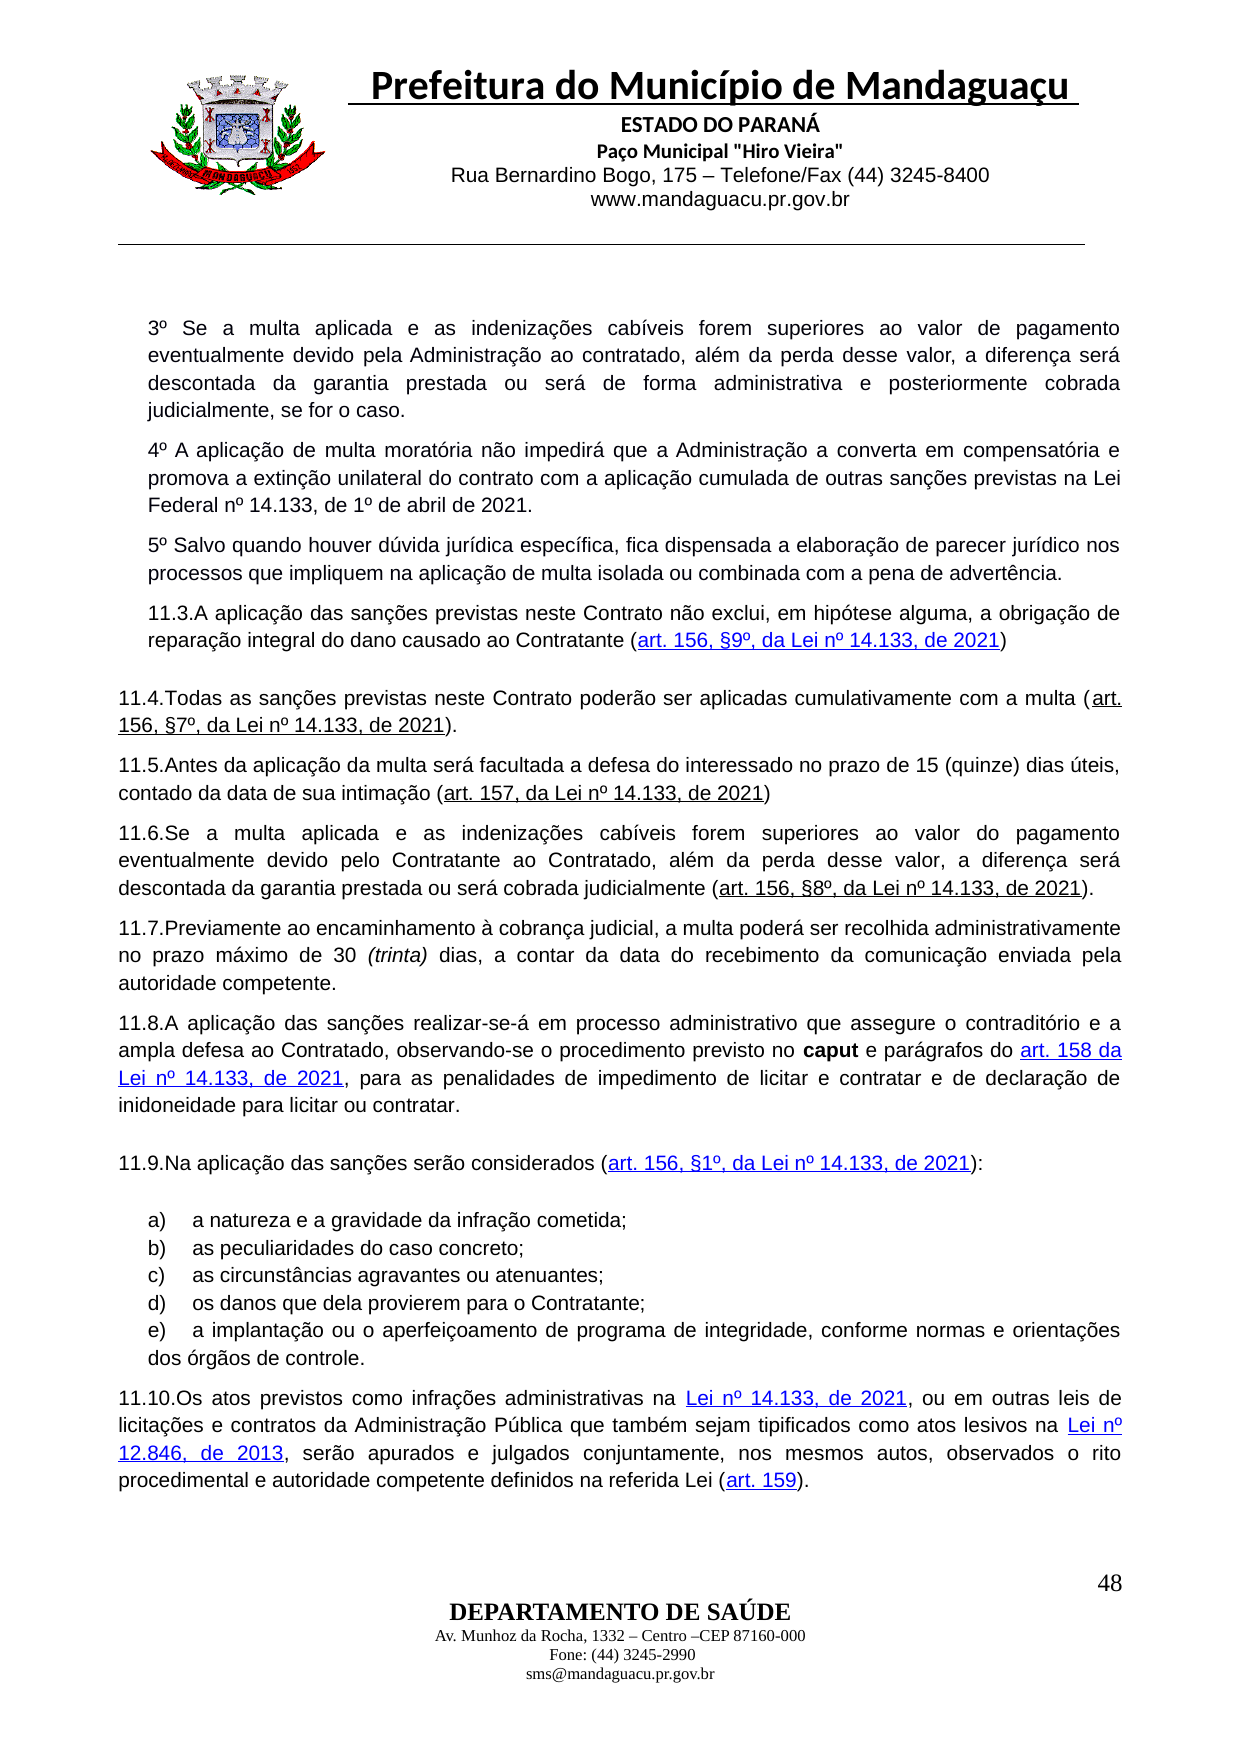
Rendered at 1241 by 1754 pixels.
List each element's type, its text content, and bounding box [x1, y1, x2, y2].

text 11.10.Os atos previstos como infrações administrativas na Lei nº 14.133, de 2021, ou em outras leis de licitações e contratos da Administração Pública que também sejam tipificados como atos lesivos na Lei nº 12.846, de 2013, serão apurados e julgados conjuntamente, nos mesmos autos, observados o rito procedimental e autoridade competente definidos na referida Lei (art. 159). [118, 1385, 1122, 1492]
text 11.3.A aplicação das sanções previstas neste Contrato não exclui, em hipótese alguma, a obrigação de reparação integral do dano causado ao Contratante (art. 156, §9º, da Lei nº 14.133, de 2021) [148, 600, 1122, 652]
text 11.9.Na aplicação das sanções serão considerados (art. 156, §1º, da Lei nº 14.133, de 2021): [118, 1150, 1122, 1174]
list 3º Se a multa aplicada e as indenizações cabíveis forem superiores ao valor de pagamento eventualmente devido pela Administração ao contratado, além da perda desse valor, a diferença será descontada da garantia prestada ou será de forma administrativa e posteriormente cobrada judicialmente, se for o caso. [148, 315, 1122, 422]
text 11.6.Se a multa aplicada e as indenizações cabíveis forem superiores ao valor do pagamento eventualmente devido pelo Contratante ao Contratado, além da perda desse valor, a diferença será descontada da garantia prestada ou será cobrada judicialmente (art. 156, §8º, da Lei nº 14.133, de 2021). [118, 820, 1122, 899]
list 4º A aplicação de multa moratória não impedirá que a Administração a converta em compensatória e promova a extinção unilateral do contrato com a aplicação cumulada de outras sanções previstas na Lei Federal nº 14.133, de 1º de abril de 2021. [148, 438, 1122, 517]
list a natureza e a gravidade da infração cometida; [148, 1208, 1122, 1232]
list as circunstâncias agravantes ou atenuantes; [148, 1263, 1122, 1287]
text 11.7.Previamente ao encaminhamento à cobrança judicial, a multa poderá ser recolhida administrativamente no prazo máximo de 30 (trinta) dias, a contar da data do recebimento da comunicação enviada pela autoridade competente. [118, 915, 1122, 994]
list 5º Salvo quando houver dúvida jurídica específica, fica dispensada a elaboração de parecer jurídico nos processos que impliquem na aplicação de multa isolada ou combinada com a pena de advertência. [148, 533, 1122, 584]
list a implantação ou o aperfeiçoamento de programa de integridade, conforme normas e orientações dos órgãos de controle. [148, 1318, 1122, 1369]
text 11.4.Todas as sanções previstas neste Contrato poderão ser aplicadas cumulativamente com a multa (art. 156, §7º, da Lei nº 14.133, de 2021). [118, 685, 1122, 737]
list os danos que dela provierem para o Contratante; [148, 1290, 1122, 1314]
text 11.8.A aplicação das sanções realizar-se-á em processo administrativo que assegure o contraditório e a ampla defesa ao Contratado, observando-se o procedimento previsto no caput e parágrafos do art. 158 da Lei nº 14.133, de 2021, para as penalidades de impedimento de licitar e contratar e de declaração de inidoneidade para licitar ou contratar. [118, 1010, 1122, 1117]
list as peculiaridades do caso concreto; [148, 1235, 1122, 1259]
text 11.5.Antes da aplicação da multa será facultada a defesa do interessado no prazo de 15 (quinze) dias úteis, contado da data de sua intimação (art. 157, da Lei nº 14.133, de 2021) [118, 753, 1122, 804]
